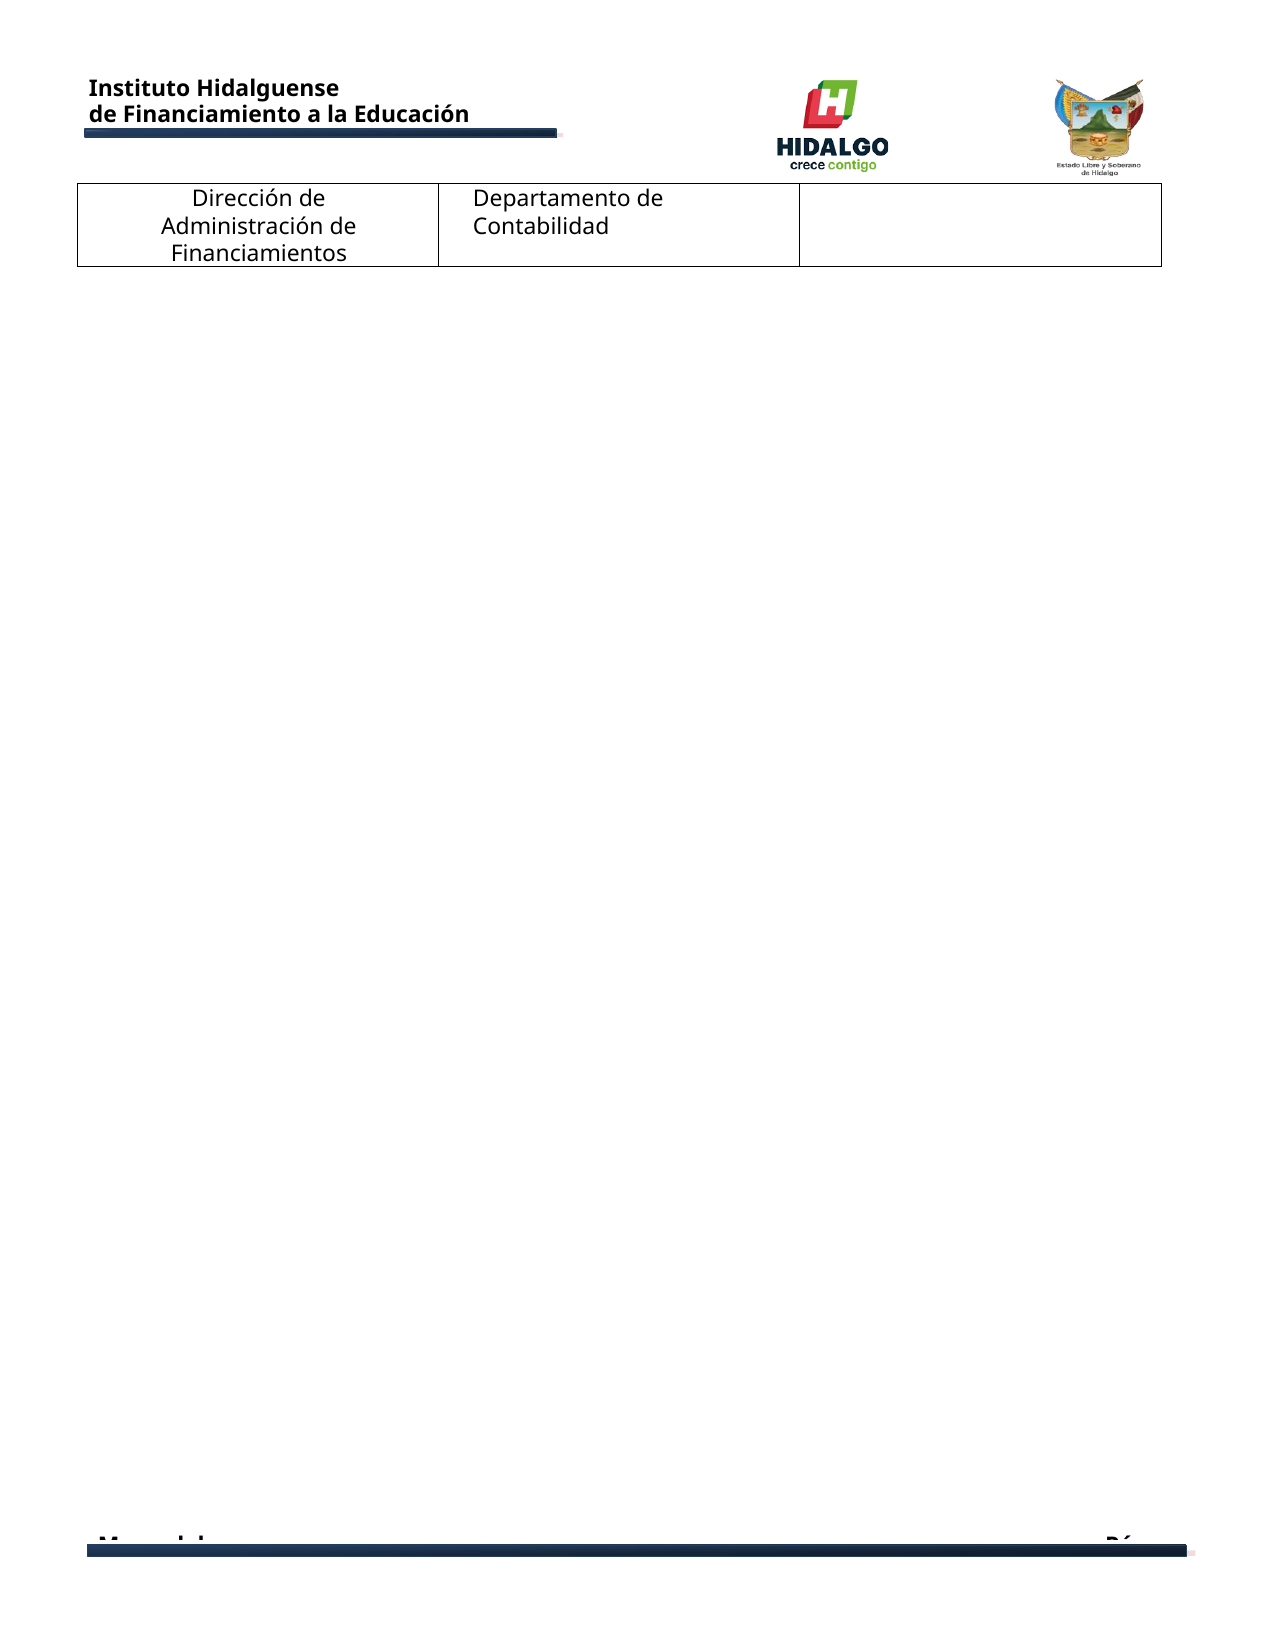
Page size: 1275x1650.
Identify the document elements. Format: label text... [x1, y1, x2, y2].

picture [86, 130, 555, 136]
picture [776, 78, 889, 174]
table_header Dirección de Administración de Financiamientos [78, 184, 438, 266]
table_header [800, 184, 1161, 266]
table_header Departamento de Contabilidad [439, 184, 799, 266]
picture [1054, 79, 1144, 176]
picture [88, 1546, 1186, 1556]
